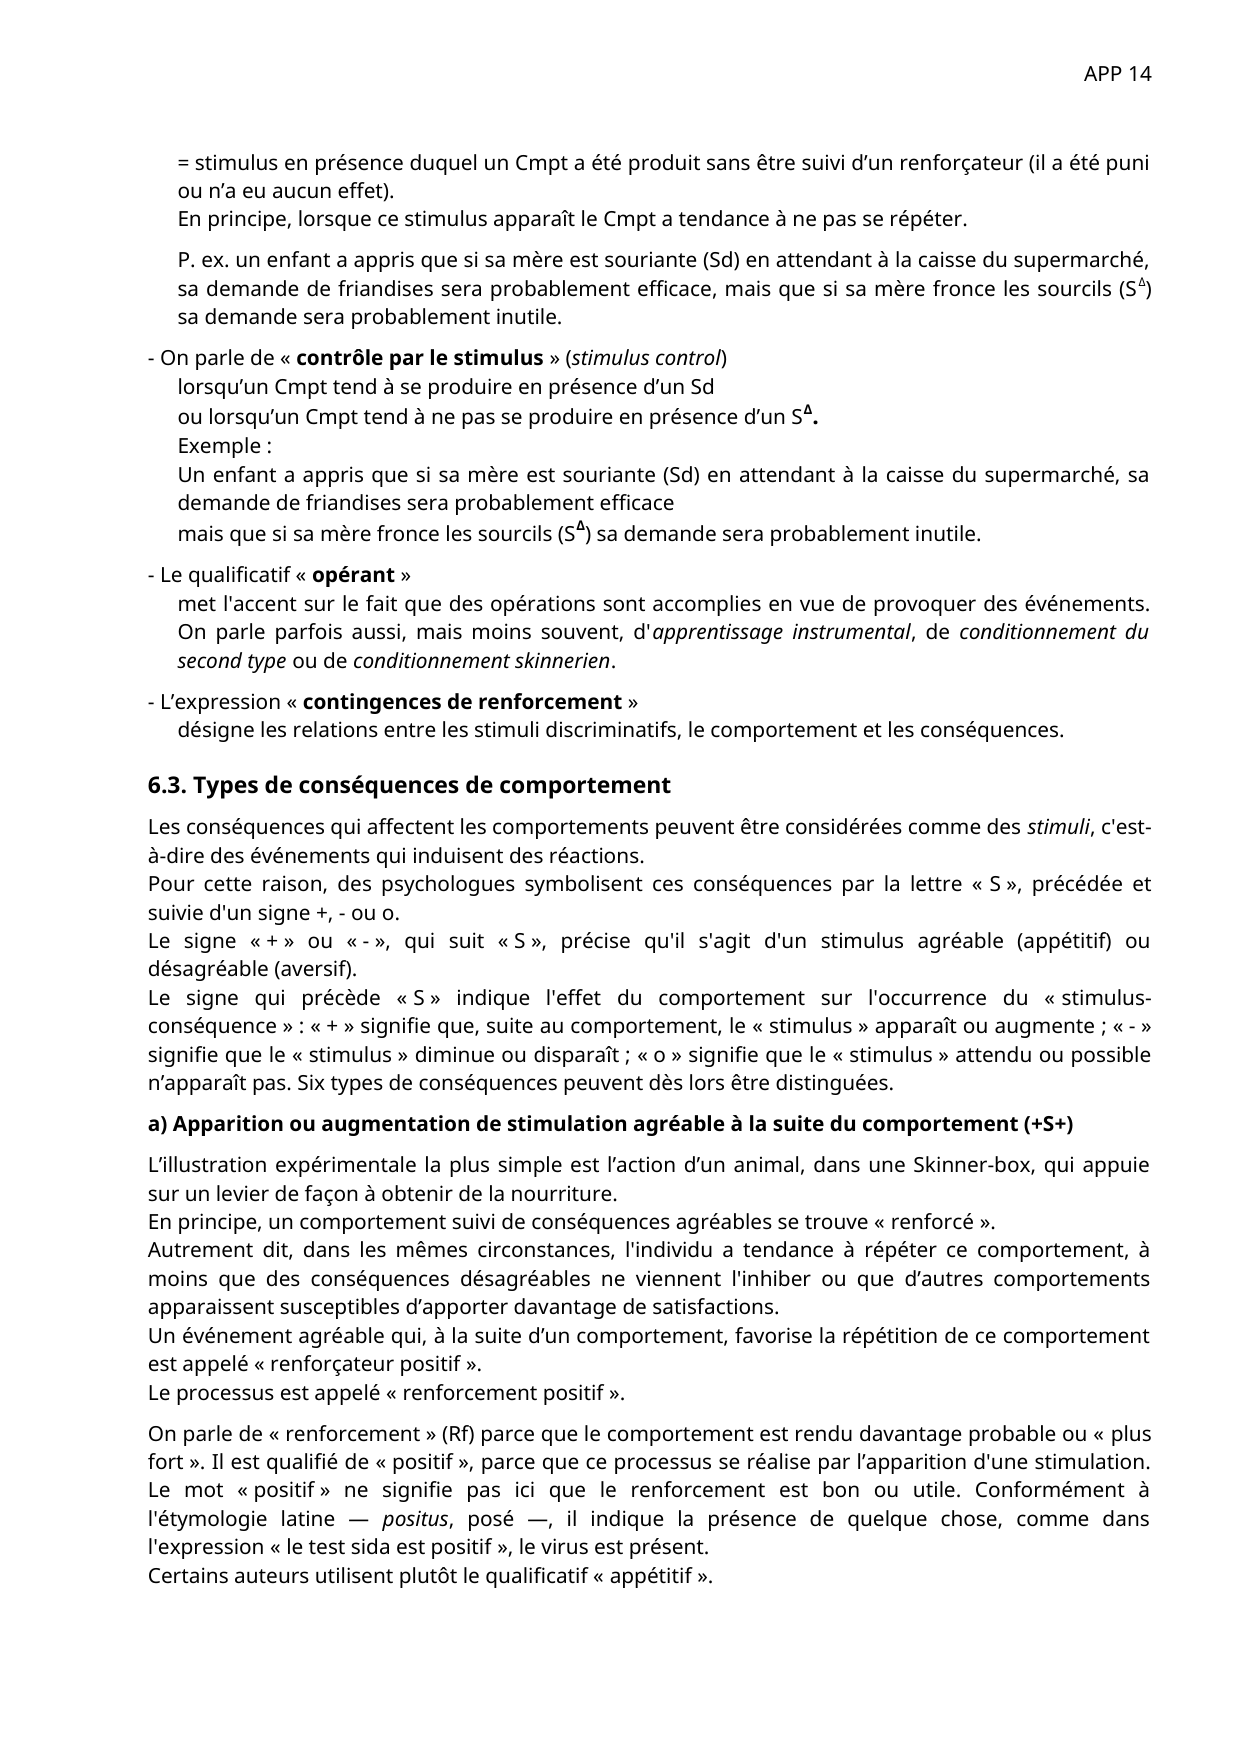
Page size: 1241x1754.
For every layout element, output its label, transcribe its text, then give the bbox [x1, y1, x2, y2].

subtitle a) Apparition ou augmentation de stimulation agréable à la suite du comportement (+S+) [148, 1109, 1152, 1138]
text - On parle de « contrôle par le stimulus » (stimulus control) [148, 343, 1152, 372]
text Certains auteurs utilisent plutôt le qualificatif « appétitif ». [148, 1561, 1152, 1589]
text désigne les relations entre les stimuli discriminatifs, le comportement et les conséquences. [177, 715, 1152, 744]
text En principe, lorsque ce stimulus apparaît le Cmpt a tendance à ne pas se répéter. [177, 204, 1152, 233]
text L’illustration expérimentale la plus simple est l’action d’un animal, dans une Skinner-box, qui appuie sur un levier de façon à obtenir de la nourriture. [148, 1150, 1152, 1207]
text met l'accent sur le fait que des opérations sont accomplies en vue de provoquer des événements. On parle parfois aussi, mais moins souvent, d'apprentissage instrumental, de conditionnement du second type ou de conditionnement skinnerien. [177, 589, 1152, 674]
text = stimulus en présence duquel un Cmpt a été produit sans être suivi d’un renforçateur (il a été puni ou n’a eu aucun effet). [177, 148, 1152, 204]
text Pour cette raison, des psychologues symbolisent ces conséquences par la lettre « S », précédée et suivie d'un signe +, - ou o. [148, 869, 1152, 926]
text Le processus est appelé « renforcement positif ». [148, 1378, 1152, 1406]
text On parle de « renforcement » (Rf) parce que le comportement est rendu davantage probable ou « plus fort ». Il est qualifié de « positif », parce que ce processus se réalise par l’apparition d'une stimulation. Le mot « positif » ne signifie pas ici que le renforcement est bon ou utile. Conformément à l'étymologie latine — positus, posé —, il indique la présence de quelque chose, comme dans l'expression « le test sida est positif », le virus est présent. [148, 1419, 1152, 1561]
text Le signe « + » ou « - », qui suit « S », précise qu'il s'agit d'un stimulus agréable (appétitif) ou désagréable (aversif). [148, 926, 1152, 983]
text lorsqu’un Cmpt tend à se produire en présence d’un Sd [177, 372, 1152, 400]
text Un enfant a appris que si sa mère est souriante (Sd) en attendant à la caisse du supermarché, sa demande de friandises sera probablement efficace [177, 460, 1152, 517]
text En principe, un comportement suivi de conséquences agréables se trouve « renforcé ». [148, 1207, 1152, 1236]
text mais que si sa mère fronce les sourcils (SΔ) sa demande sera probablement inutile. [177, 517, 1152, 548]
text Un événement agréable qui, à la suite d’un comportement, favorise la répétition de ce comportement est appelé « renforçateur positif ». [148, 1321, 1152, 1378]
text P. ex. un enfant a appris que si sa mère est souriante (Sd) en attendant à la caisse du supermarché, sa demande de friandises sera probablement efficace, mais que si sa mère fronce les sourcils (SΔ) sa demande sera probablement inutile. [177, 246, 1152, 331]
text - Le qualificatif « opérant » [148, 561, 1152, 589]
text Le signe qui précède « S » indique l'effet du comportement sur l'occurrence du « stimulus-conséquence » : « + » signifie que, suite au comportement, le « stimulus » apparaît ou augmente ; « - » signifie que le « stimulus » diminue ou disparaît ; « o » signifie que le « stimulus » attendu ou possible n’apparaît pas. Six types de conséquences peuvent dès lors être distinguées. [148, 983, 1152, 1097]
text ou lorsqu’un Cmpt tend à ne pas se produire en présence d’un SΔ. [177, 400, 1152, 431]
subtitle 6.3. Types de conséquences de comportement [148, 769, 1152, 800]
text Exemple : [177, 431, 1152, 460]
text Autrement dit, dans les mêmes circonstances, l'individu a tendance à répéter ce comportement, à moins que des conséquences désagréables ne viennent l'inhiber ou que d’autres comportements apparaissent susceptibles d’apporter davantage de satisfactions. [148, 1236, 1152, 1321]
text - L’expression « contingences de renforcement » [148, 687, 1152, 715]
text Les conséquences qui affectent les comportements peuvent être considérées comme des stimuli, c'est-à-dire des événements qui induisent des réactions. [148, 812, 1152, 869]
